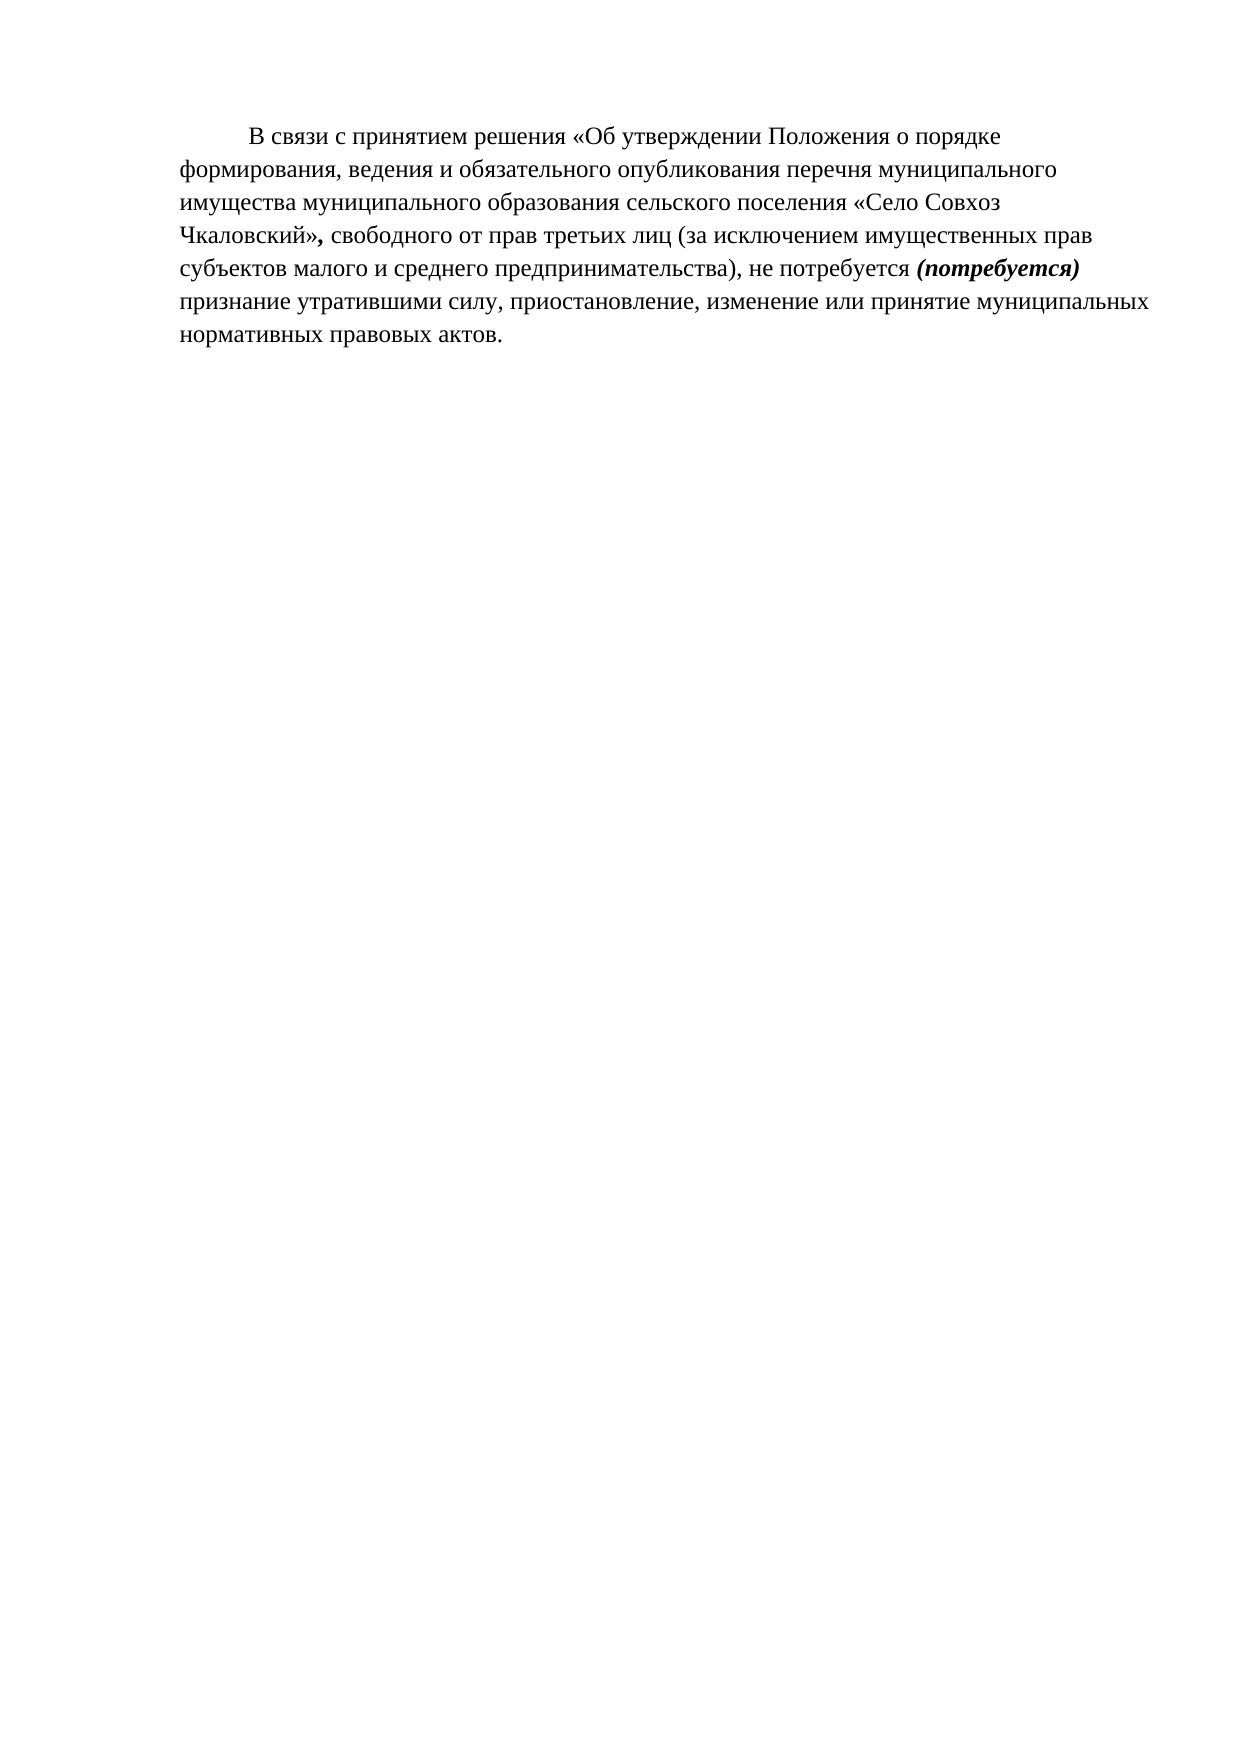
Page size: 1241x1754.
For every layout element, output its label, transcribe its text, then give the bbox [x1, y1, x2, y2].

text В связи с принятием решения «Об утверждении Положения о порядке формирования, ведения и обязательного опубликования перечня муниципального имущества муниципального образования сельского поселения «Село Совхоз Чкаловский», свободного от прав третьих лиц (за исключением имущественных прав субъектов малого и среднего предпринимательства), не потребуется (потребуется) признание утратившими силу, приостановление, изменение или принятие муниципальных нормативных правовых актов. [179, 118, 1152, 349]
